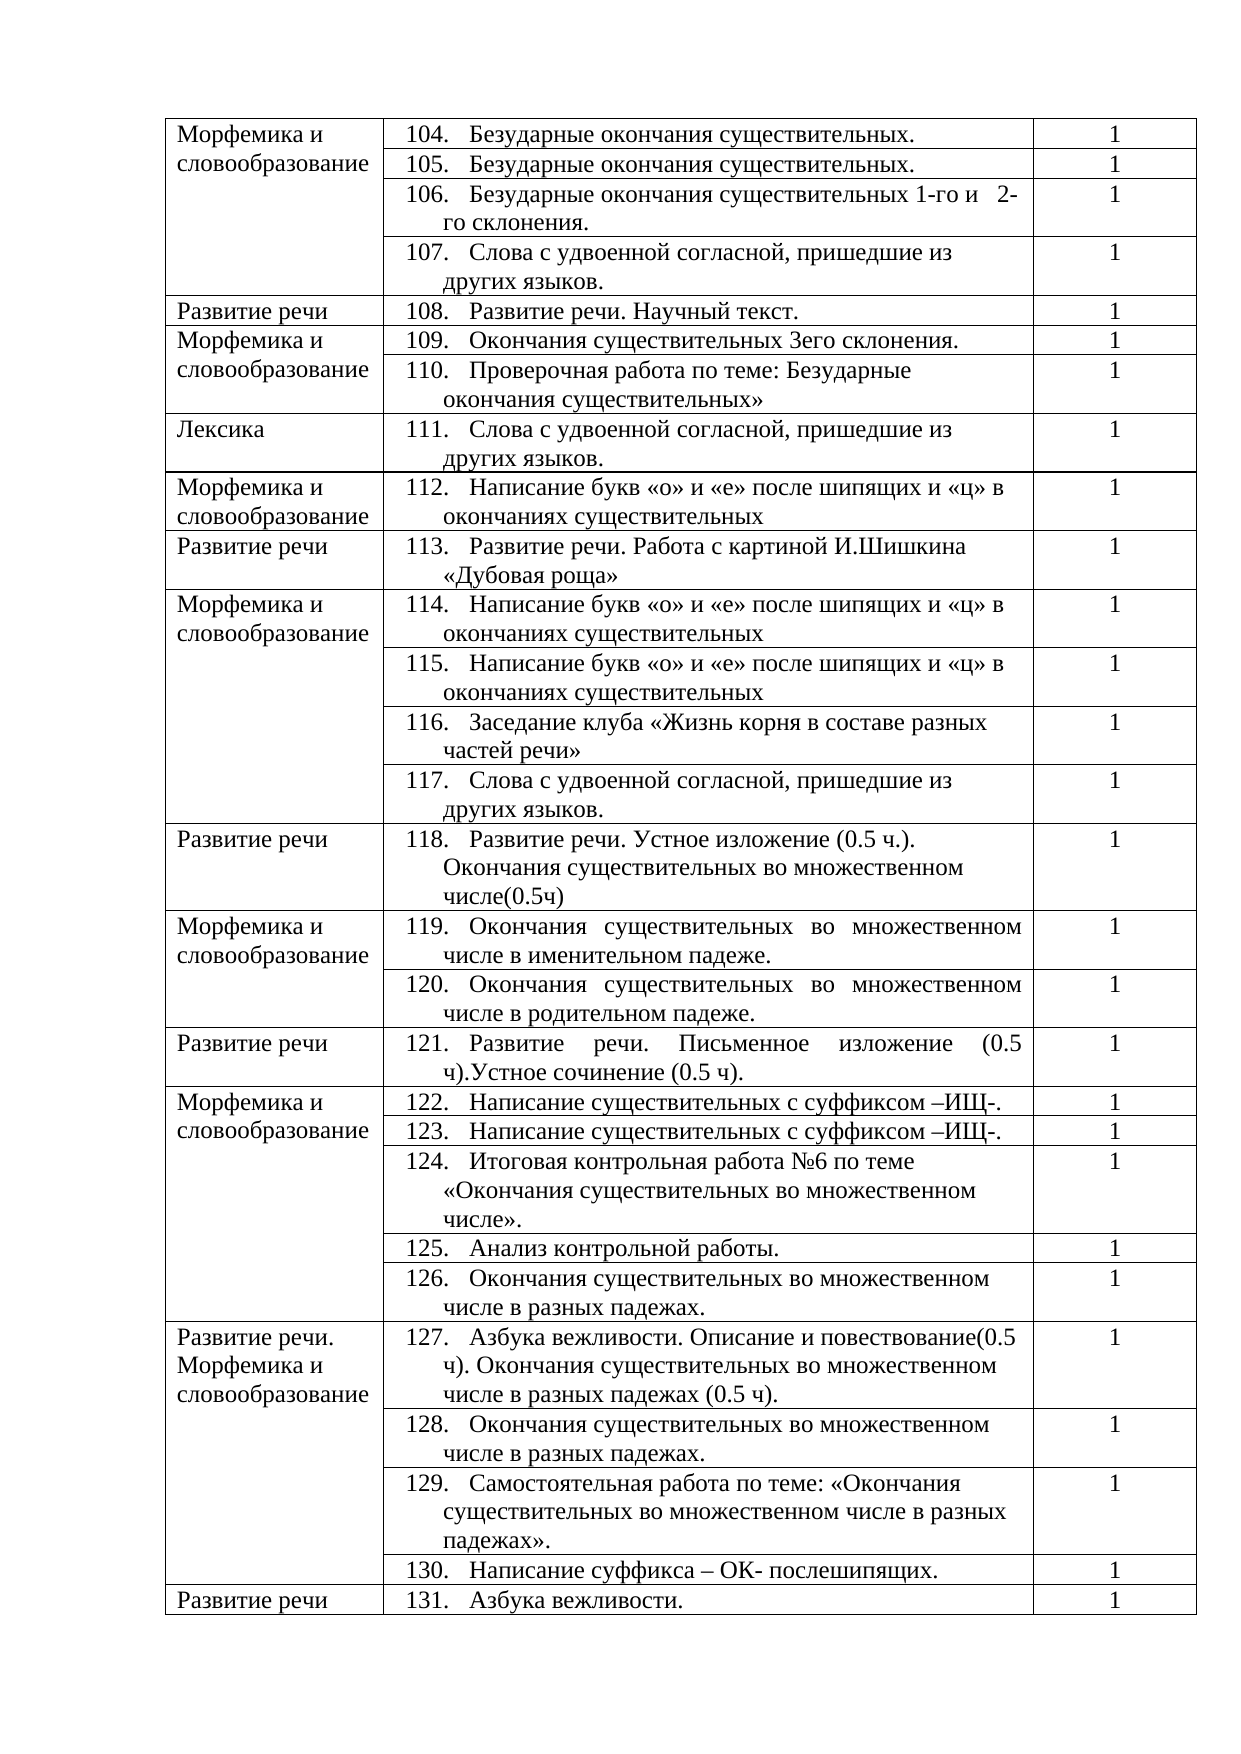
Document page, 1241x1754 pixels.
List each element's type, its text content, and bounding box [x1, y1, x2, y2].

table_cell 1 [1034, 648, 1196, 706]
table_cell 1 [1034, 1409, 1196, 1467]
table_cell Написание суффикса – ОК- послешипящих. [384, 1555, 1033, 1584]
table_cell 1 [1034, 237, 1196, 295]
table_cell 1 [1034, 707, 1196, 764]
table_cell 1 [1034, 1468, 1196, 1554]
table_cell Проверочная работа по теме: Безударные окончания существительных» [384, 355, 1033, 413]
table_cell Азбука вежливости. Описание и повествование(0.5 ч). Окончания существительных во множественном числе в разных падежах (0.5 ч). [384, 1322, 1033, 1408]
table_cell 1 [1034, 149, 1196, 178]
table_cell Развитие речи. Морфемика и словообразование [166, 1322, 383, 1584]
table_cell Окончания существительных во множественном числе в разных падежах. [384, 1409, 1033, 1467]
table_cell Морфемика и словообразование [166, 119, 383, 295]
table_cell Безударные окончания существительных 1-го и 2-го склонения. [384, 179, 1033, 236]
table_cell 1 [1034, 970, 1196, 1027]
table_cell Развитие речи. Устное изложение (0.5 ч.). Окончания существительных во множественном числе(0.5ч) [384, 824, 1033, 910]
table_cell Безударные окончания существительных. [384, 149, 1033, 178]
table_cell Слова с удвоенной согласной, пришедшие из других языков. [384, 414, 1033, 471]
table_cell Развитие речи. Письменное изложение (0.5 ч).Устное сочинение (0.5 ч). [384, 1028, 1033, 1086]
table_cell Анализ контрольной работы. [384, 1234, 1033, 1262]
table_cell Итоговая контрольная работа №6 по теме «Окончания существительных во множественном числе». [384, 1146, 1033, 1232]
table_cell Морфемика и словообразование [166, 590, 383, 823]
table_cell Слова с удвоенной согласной, пришедшие из других языков. [384, 765, 1033, 823]
table_cell Развитие речи [166, 1028, 383, 1086]
table_cell 1 [1034, 1555, 1196, 1584]
table_cell 1 [1034, 1028, 1196, 1086]
table_cell Написание букв «о» и «е» после шипящих и «ц» в окончаниях существительных [384, 473, 1033, 530]
table_cell Слова с удвоенной согласной, пришедшие из других языков. [384, 237, 1033, 295]
table_cell 1 [1034, 355, 1196, 413]
table_cell Развитие речи [166, 531, 383, 588]
table_cell Развитие речи. Научный текст. [384, 296, 1033, 324]
table_cell 1 [1034, 1146, 1196, 1232]
table_cell Окончания существительных во множественном числе в разных падежах. [384, 1263, 1033, 1321]
table_cell Азбука вежливости. [384, 1585, 1033, 1613]
table_cell 1 [1034, 765, 1196, 823]
table_cell Морфемика и словообразование [166, 473, 383, 530]
table_cell 1 [1034, 296, 1196, 324]
table_cell 1 [1034, 1087, 1196, 1115]
table_cell Морфемика и словообразование [166, 326, 383, 413]
table_cell 1 [1034, 911, 1196, 968]
table_cell 1 [1034, 414, 1196, 471]
table_cell Развитие речи [166, 1585, 383, 1613]
table_cell 1 [1034, 824, 1196, 910]
table_cell Окончания существительных 3его склонения. [384, 326, 1033, 354]
table_cell Развитие речи [166, 296, 383, 324]
table_cell 1 [1034, 179, 1196, 236]
table_cell 1 [1034, 473, 1196, 530]
table_cell Морфемика и словообразование [166, 1087, 383, 1321]
table_cell 1 [1034, 531, 1196, 588]
table_cell Безударные окончания существительных. [384, 119, 1033, 148]
table_cell 1 [1034, 1322, 1196, 1408]
table_cell Развитие речи. Работа с картиной И.Шишкина «Дубовая роща» [384, 531, 1033, 588]
table_cell Окончания существительных во множественном числе в именительном падеже. [384, 911, 1033, 968]
table_cell Написание букв «о» и «е» после шипящих и «ц» в окончаниях существительных [384, 590, 1033, 647]
table_cell 1 [1034, 590, 1196, 647]
table_cell 1 [1034, 119, 1196, 148]
table_cell 1 [1034, 1116, 1196, 1145]
table_cell Развитие речи [166, 824, 383, 910]
table_cell Написание существительных с суффиксом –ИЩ-. [384, 1087, 1033, 1115]
table_cell Окончания существительных во множественном числе в родительном падеже. [384, 970, 1033, 1027]
table_cell Написание букв «о» и «е» после шипящих и «ц» в окончаниях существительных [384, 648, 1033, 706]
table_cell 1 [1034, 1585, 1196, 1613]
table_cell Лексика [166, 414, 383, 471]
table_cell Заседание клуба «Жизнь корня в составе разных частей речи» [384, 707, 1033, 764]
table_cell Написание существительных с суффиксом –ИЩ-. [384, 1116, 1033, 1145]
table_cell Самостоятельная работа по теме: «Окончания существительных во множественном числе в разных падежах». [384, 1468, 1033, 1554]
table_cell 1 [1034, 326, 1196, 354]
table_cell 1 [1034, 1263, 1196, 1321]
table_cell 1 [1034, 1234, 1196, 1262]
table_cell Морфемика и словообразование [166, 911, 383, 1027]
